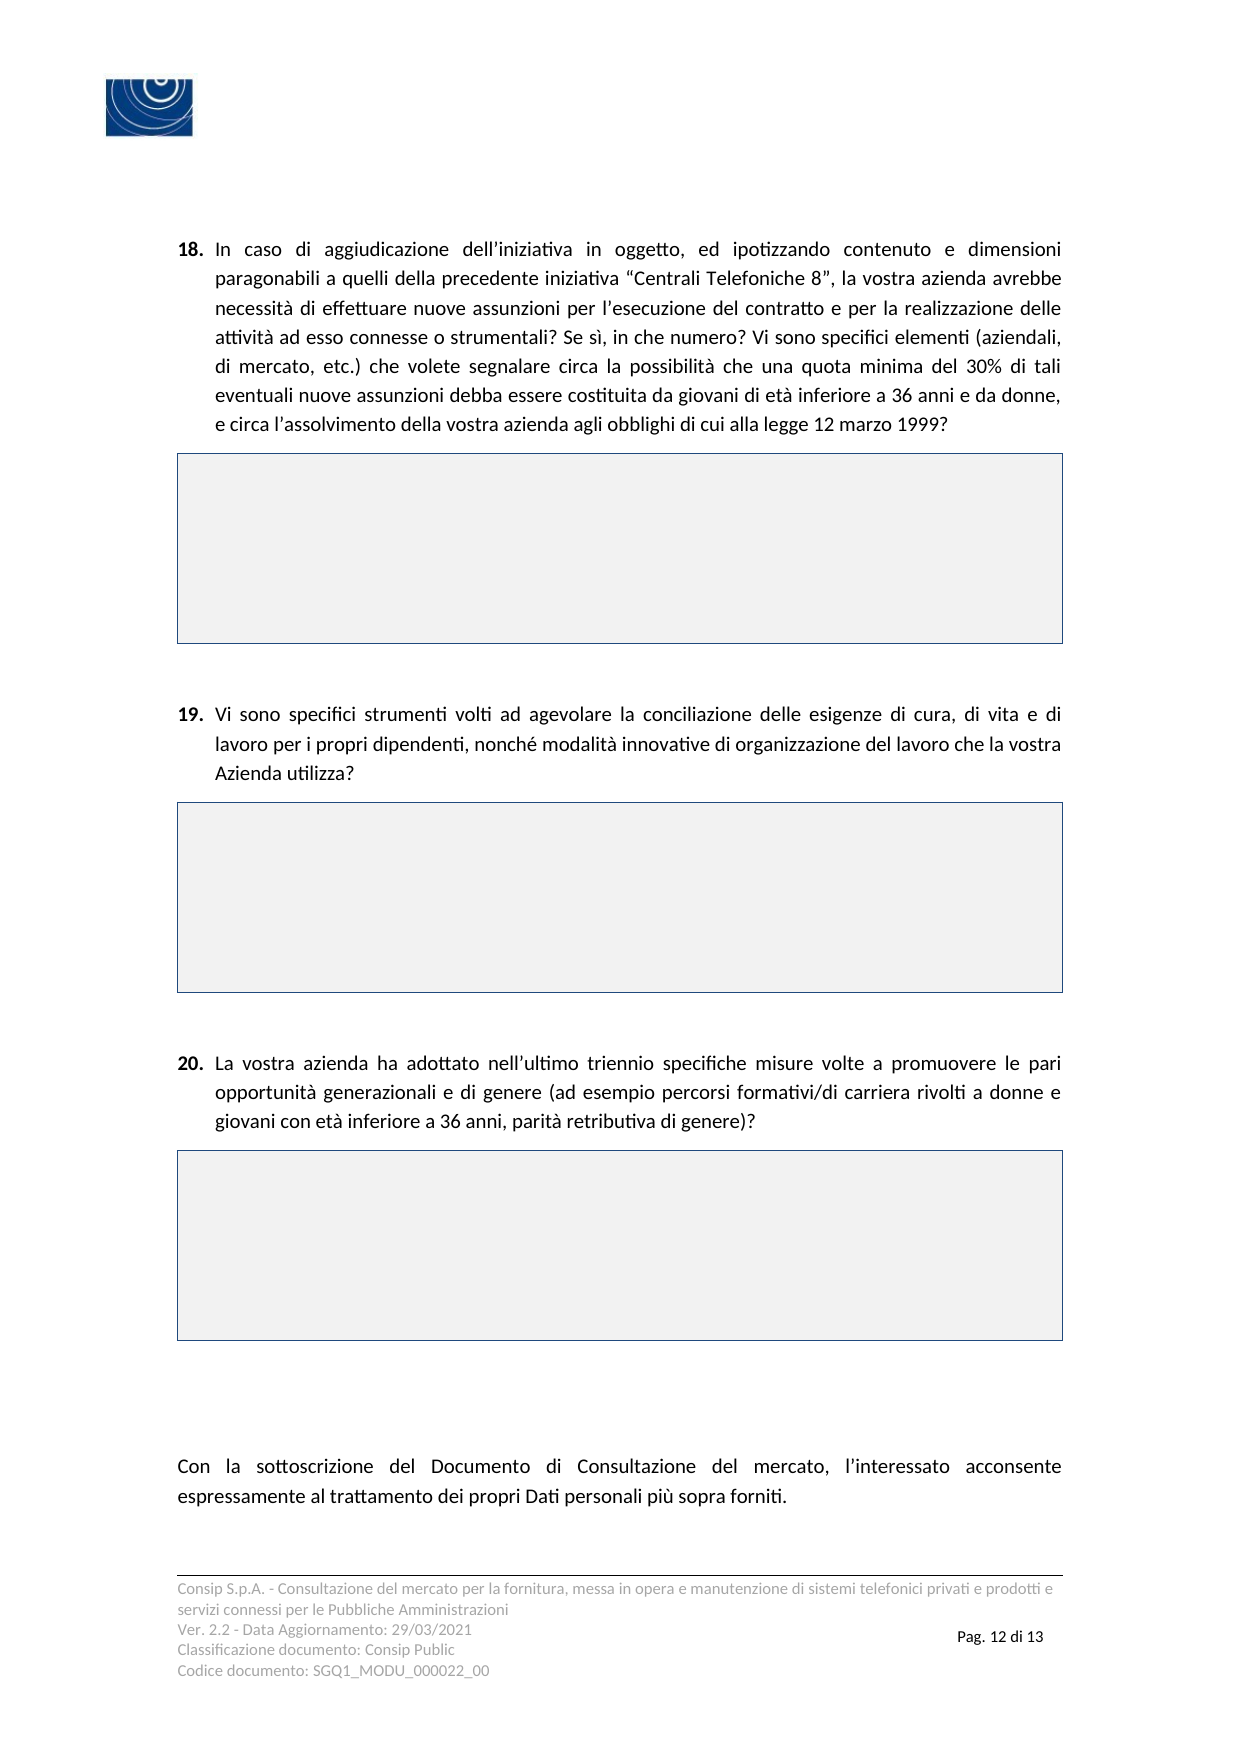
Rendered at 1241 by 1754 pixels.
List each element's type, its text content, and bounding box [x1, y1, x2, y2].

list La vostra azienda ha adottato nell’ultimo triennio specifiche misure volte a promuovere le pari opportunità generazionali e di genere (ad esempio percorsi formativi/di carriera rivolti a donne e giovani con età inferiore a 36 anni, parità retributiva di genere)? [177, 1050, 1063, 1134]
table_header [178, 803, 1062, 992]
text Con la sottoscrizione del Documento di Consultazione del mercato, l’interessato acconsente espressamente al trattamento dei propri Dati personali più sopra forniti. [177, 1454, 1063, 1508]
list In caso di aggiudicazione dell’iniziativa in oggetto, ed ipotizzando contenuto e dimensioni paragonabili a quelli della precedente iniziativa “Centrali Telefoniche 8”, la vostra azienda avrebbe necessità di effettuare nuove assunzioni per l’esecuzione del contratto e per la realizzazione delle attività ad esso connesse o strumentali? Se sì, in che numero? Vi sono specifici elementi (aziendali, di mercato, etc.) che volete segnalare circa la possibilità che una quota minima del 30% di tali eventuali nuove assunzioni debba essere costituita da giovani di età inferiore a 36 anni e da donne, e circa l’assolvimento della vostra azienda agli obblighi di cui alla legge 12 marzo 1999? [177, 236, 1063, 437]
picture [103, 73, 199, 141]
list Vi sono specifici strumenti volti ad agevolare la conciliazione delle esigenze di cura, di vita e di lavoro per i propri dipendenti, nonché modalità innovative di organizzazione del lavoro che la vostra Azienda utilizza? [177, 702, 1063, 785]
table_header [178, 1151, 1062, 1340]
table_header [178, 454, 1062, 643]
